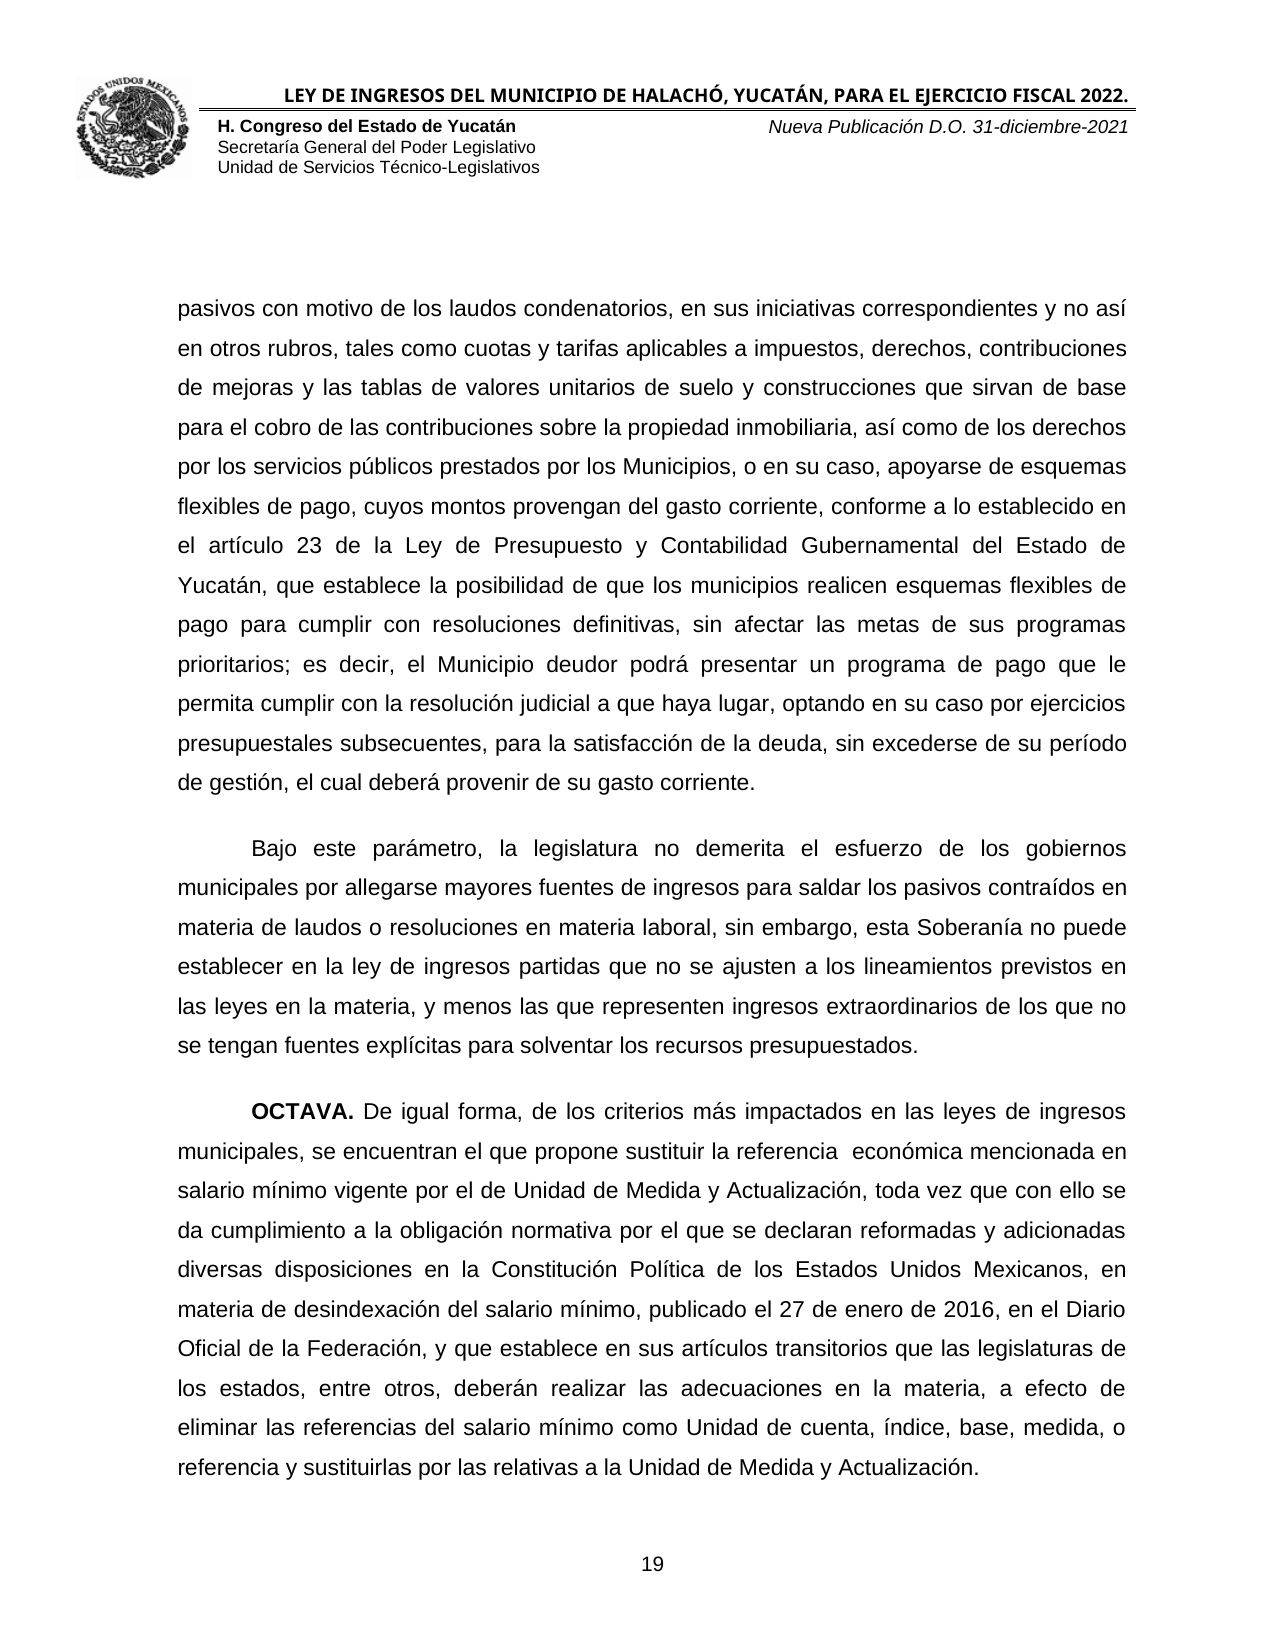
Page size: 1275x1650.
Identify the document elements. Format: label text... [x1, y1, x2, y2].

text OCTAVA. De igual forma, de los criterios más impactados en las leyes de ingresos municipales, se encuentran el que propone sustituir la referencia económica mencionada en salario mínimo vigente por el de Unidad de Medida y Actualización, toda vez que con ello se da cumplimiento a la obligación normativa por el que se declaran reformadas y adicionadas diversas disposiciones en la Constitución Política de los Estados Unidos Mexicanos, en materia de desindexación del salario mínimo, publicado el 27 de enero de 2016, en el Diario Oficial de la Federación, y que establece en sus artículos transitorios que las legislaturas de los estados, entre otros, deberán realizar las adecuaciones en la materia, a efecto de eliminar las referencias del salario mínimo como Unidad de cuenta, índice, base, medida, o referencia y sustituirlas por las relativas a la Unidad de Medida y Actualización. [177, 1098, 1127, 1480]
text Bajo este parámetro, la legislatura no demerita el esfuerzo de los gobiernos municipales por allegarse mayores fuentes de ingresos para saldar los pasivos contraídos en materia de laudos o resoluciones en materia laboral, sin embargo, esta Soberanía no puede establecer en la ley de ingresos partidas que no se ajusten a los lineamientos previstos en las leyes en la materia, y menos las que representen ingresos extraordinarios de los que no se tengan fuentes explícitas para solventar los recursos presupuestados. [177, 835, 1127, 1059]
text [177, 295, 1127, 795]
